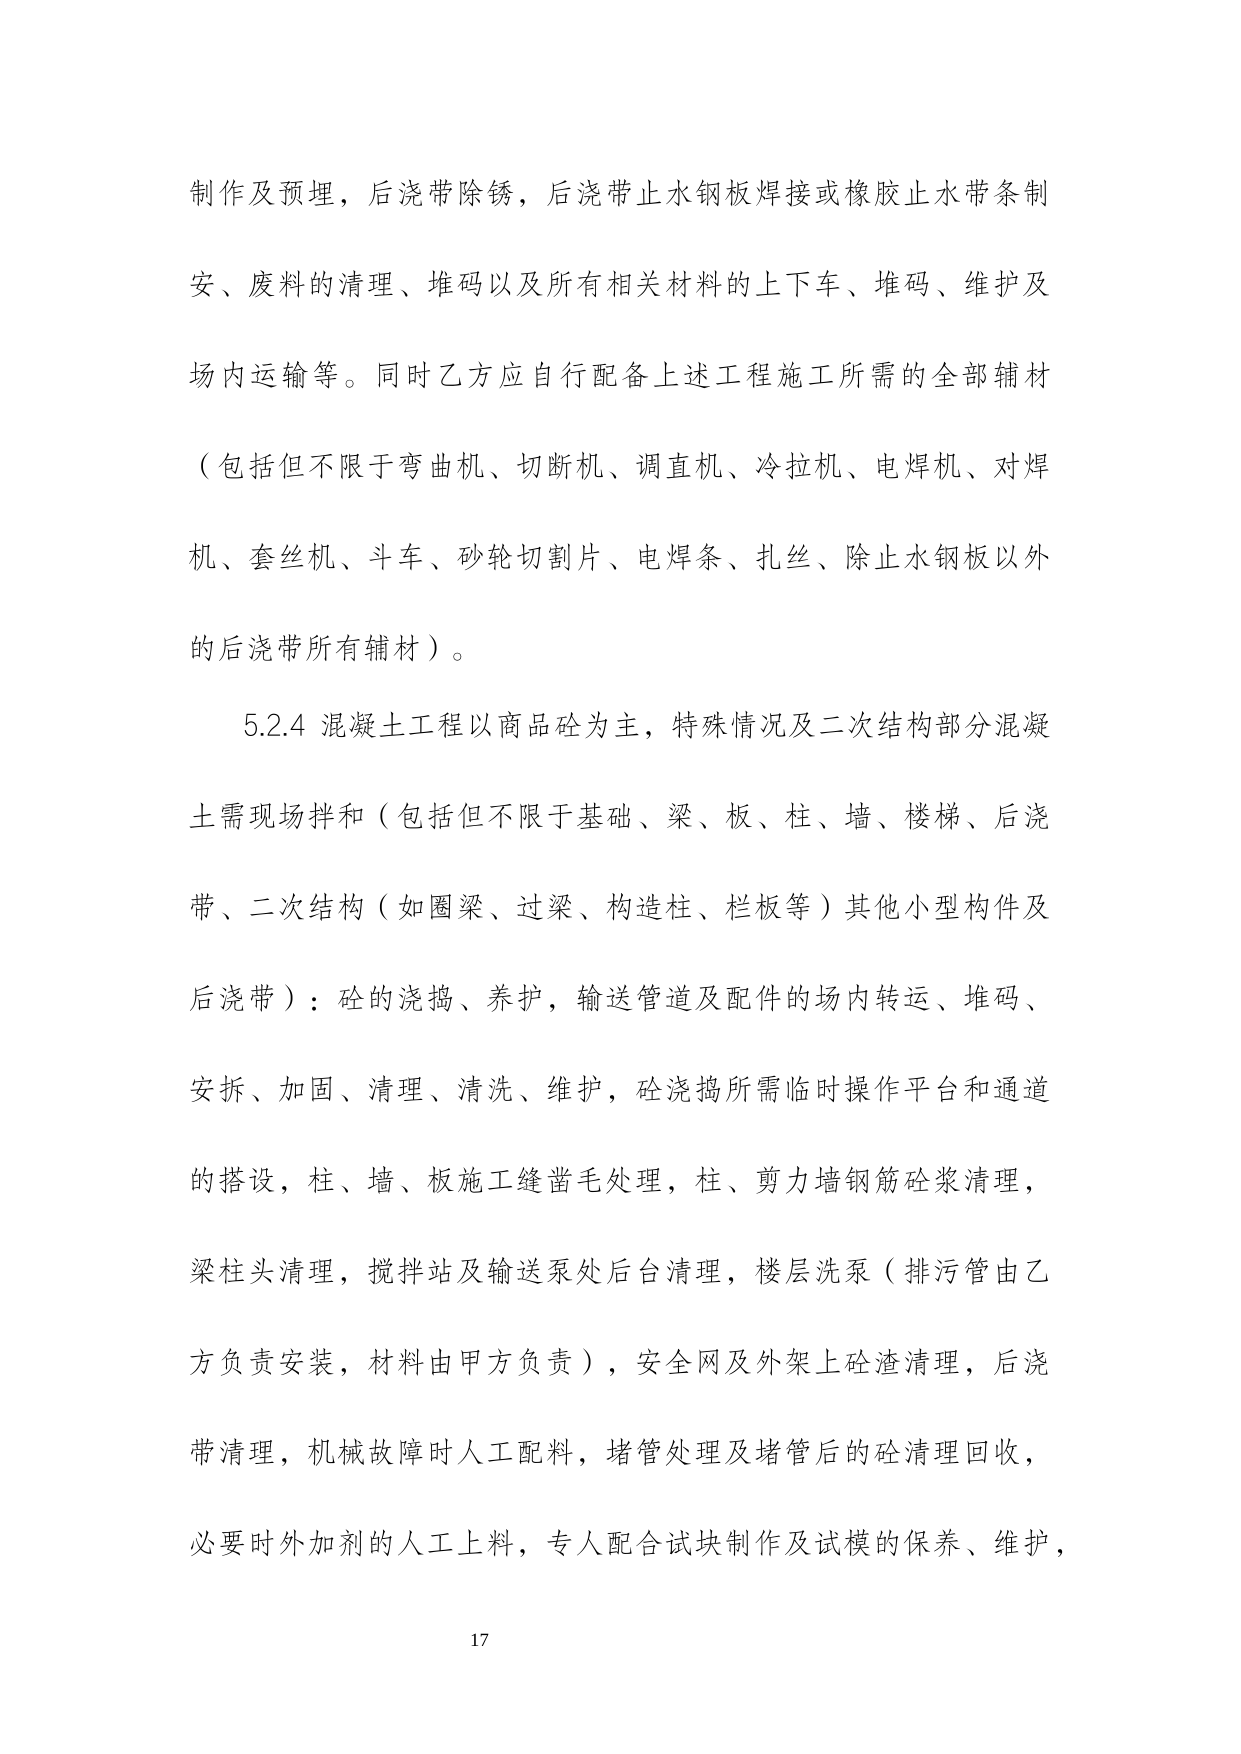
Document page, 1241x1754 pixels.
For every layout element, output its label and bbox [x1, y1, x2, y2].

text [187, 164, 1053, 680]
text [187, 696, 1053, 1575]
